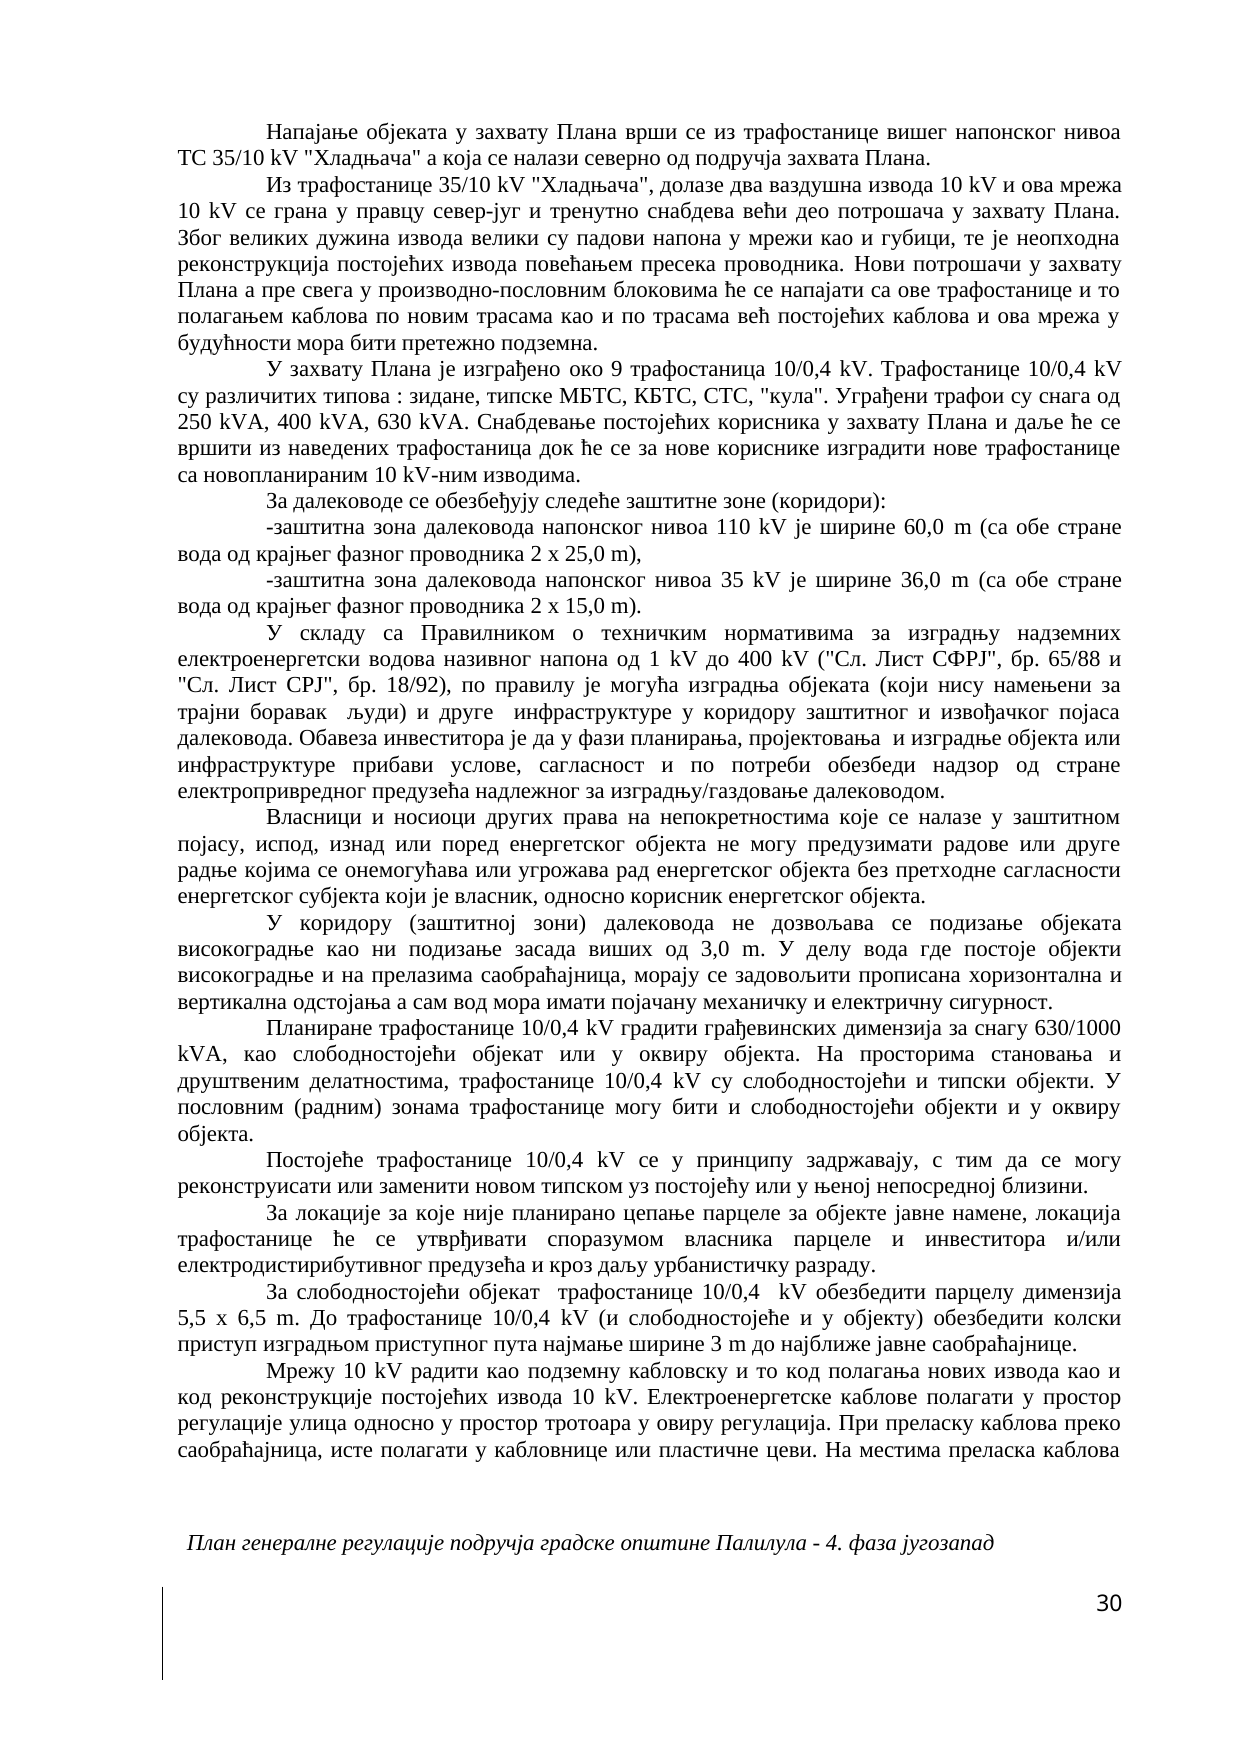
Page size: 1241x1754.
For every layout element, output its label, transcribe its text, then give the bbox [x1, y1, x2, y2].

text У захвату Плана је изграђено око 9 трафостаница 10/0,4 kV. Трафостанице 10/0,4 kV су различитих типова : зидане, типске МБТС, КБТС, СТС, "кула". Уграђени трафои су снага од 250 kVA, 400 kVA, 630 kVA. Снабдевање постојећих корисника у захвату Плана и даље ће се вршити из наведених трафостаница док ће се за нове кориснике изградити нове трафостанице са новопланираним 10 kV-ним изводима. [177, 355, 1122, 487]
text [177, 1357, 1122, 1462]
text Из трафостанице 35/10 kV "Хладњача", долазе два ваздушна извода 10 kV и ова мрежа 10 kV се грана у правцу север-југ и тренутно снабдева већи део потрошача у захвату Плана. Због великих дужина извода велики су падови напона у мрежи као и губици, те је неопходна реконструкција постојећих извода повећањем пресека проводника. Нови потрошачи у захвату Плана а пре свега у производно-пословним блоковима ће се напајати са ове трафостанице и то полагањем каблова по новим трасама као и по трасама већ постојећих каблова и ова мрежа у будућности мора бити претежно подземна. [177, 171, 1122, 355]
text За слободностојећи објекат трафостанице 10/0,4 kV обезбедити парцелу димензија 5,5 х 6,5 m. До трафостанице 10/0,4 kV (и слободностојеће и у објекту) обезбедити колски приступ изградњом приступног пута најмање ширине 3 m до најближе јавне саобраћајнице. [177, 1278, 1122, 1357]
text За локације за које није планирано цепање парцеле за објекте јавне намене, локација трафостанице ће се утврђивати споразумом власника парцеле и инвеститора и/или електродистирибутивног предузећа и кроз даљу урбанистичку разраду. [177, 1199, 1122, 1278]
text За далеководе се обезбеђују следеће заштитне зоне (коридори): [177, 487, 1122, 513]
text Власници и носиоци других права на непокретностима које се налазе у заштитном појасу, испод, изнад или поред енергетског објекта не могу предузимати радове или друге радње којима се онемогућава или угрожава рад енергетског објекта без претходне сагласности енергетског субјекта који је власник, односно корисник енергетског објекта. [177, 803, 1122, 909]
text Напајање објеката у захвату Плана врши се из трафостанице вишег напонског нивоа ТС 35/10 kV "Хладњача" а која се налази северно од подручја захвата Плана. [177, 118, 1122, 171]
text Планиране трафостанице 10/0,4 kV градити грађевинских димензија за снагу 630/1000 kVA, као слободностојећи објекат или у оквиру објекта. На просторима становања и друштвеним делатностима, трафостанице 10/0,4 kV су слободностојећи и типски објекти. У пословним (радним) зонама трафостанице могу бити и слободностојећи објекти и у оквиру објекта. [177, 1014, 1122, 1146]
text Постојеће трафостанице 10/0,4 kV се у принципу задржавају, с тим да се могу реконструисати или заменити новом типском уз постојећу или у њеној непосредној близини. [177, 1146, 1122, 1199]
text У коридору (заштитној зони) далековода не дозвољава се подизање објеката високоградње као ни подизање засада виших од 3,0 m. У делу вода где постоје објекти високоградње и на прелазима саобраћајница, морају се задовољити прописана хоризонтална и вертикална одстојања а сам вод мора имати појачану механичку и електричну сигурност. [177, 909, 1122, 1014]
text -заштитна зона далековода напонског нивоа 110 kV је ширине 60,0 m (са обе стране вода од крајњег фазног проводника 2 х 25,0 m), [177, 513, 1122, 566]
text У складу са Правилником о техничким нормативима за изградњу надземних електроенергетски водова називног напона од 1 kV до 400 kV ("Сл. Лист СФРЈ", бр. 65/88 и "Сл. Лист СРЈ", бр. 18/92), по правилу је могућа изградња објеката (који нису намењени за трајни боравак људи) и друге инфраструктуре у коридору заштитног и извођачког појаса далековода. Обавеза инвеститора је да у фази планирања, пројектовања и изградње објекта или инфраструктуре прибави услове, сагласност и по потреби обезбеди надзор од стране електропривредног предузећа надлежног за изградњу/газдовање далеководом. [177, 619, 1122, 803]
text -заштитна зона далековода напонског нивоа 35 kV је ширине 36,0 m (са обе стране вода од крајњег фазног проводника 2 х 15,0 m). [177, 566, 1122, 619]
